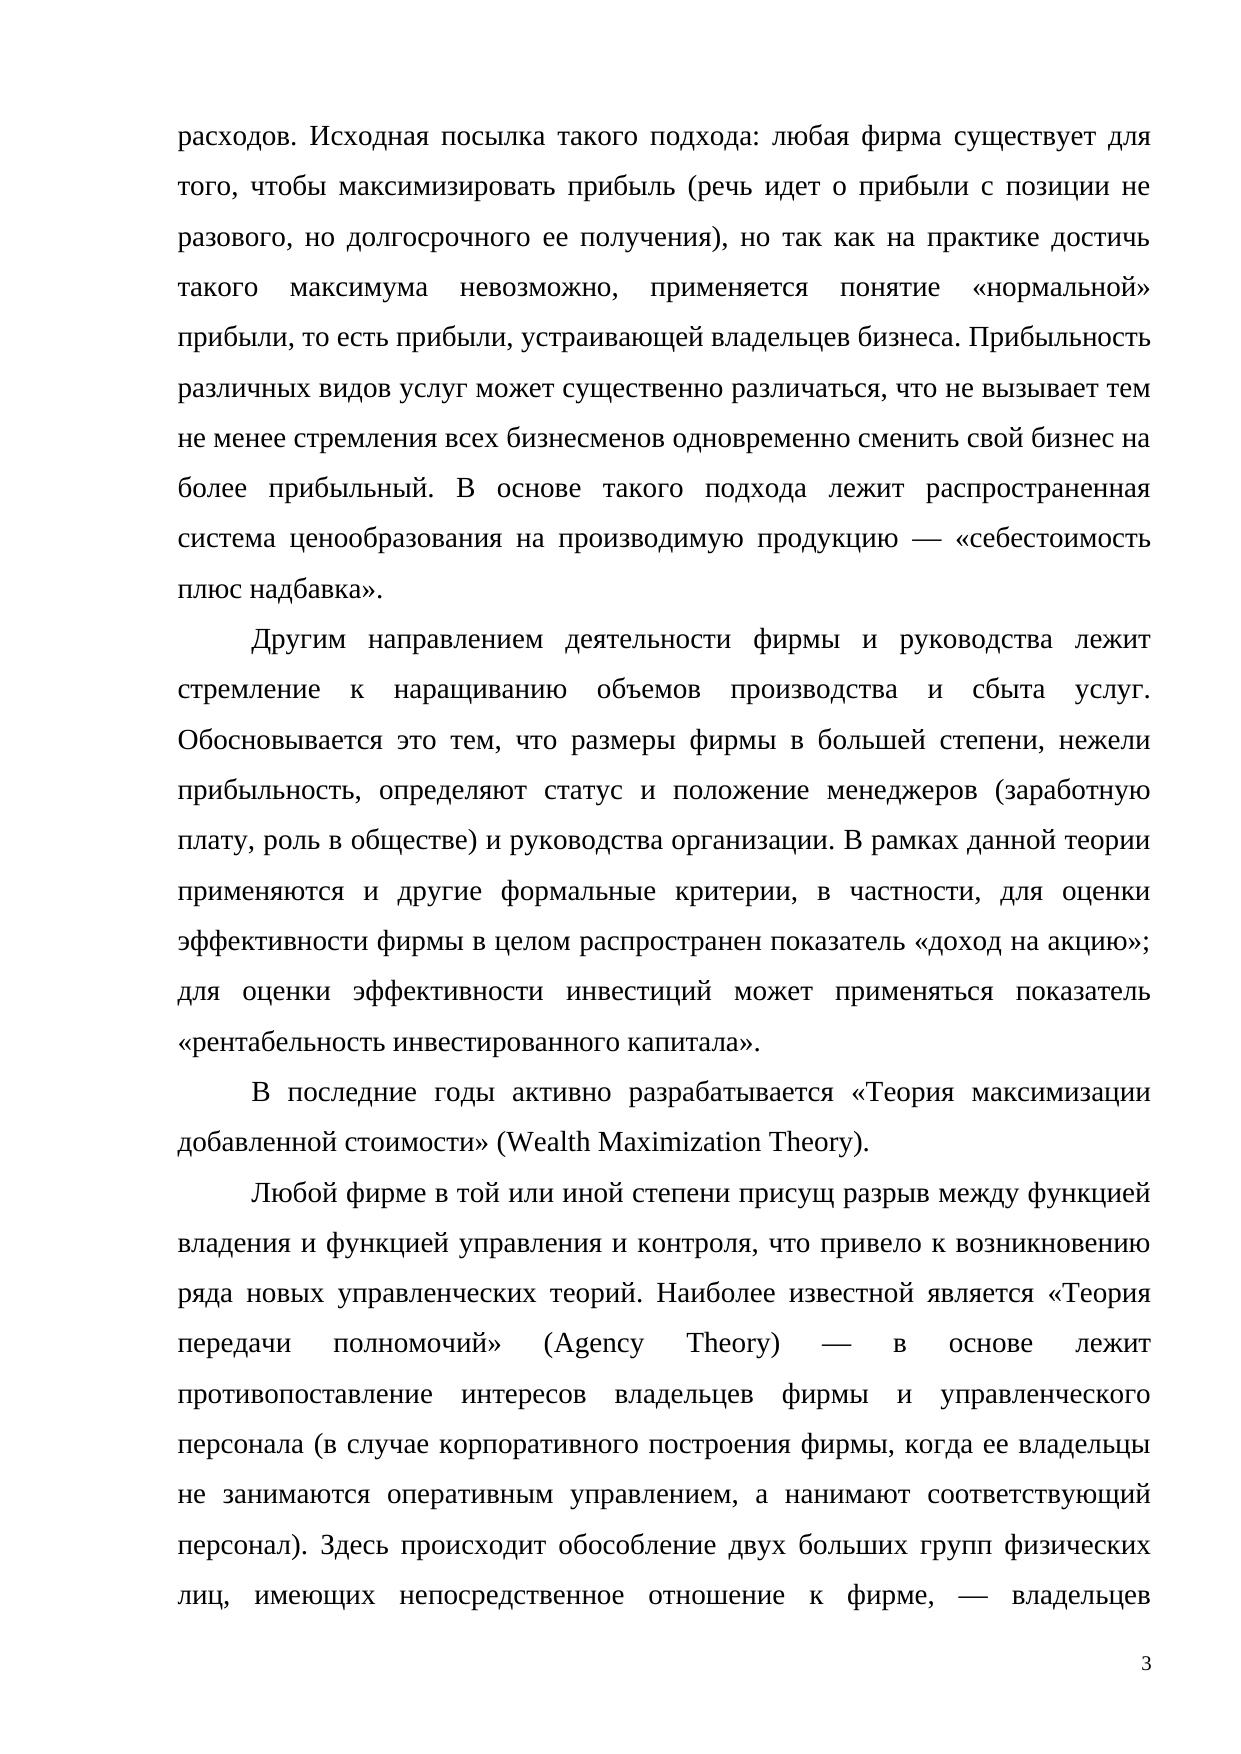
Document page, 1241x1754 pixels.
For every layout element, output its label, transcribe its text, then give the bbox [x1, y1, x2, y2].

text Другим направлением деятельности фирмы и руководства лежит стремление к наращиванию объемов производства и сбыта услуг. Обосновывается это тем, что размеры фирмы в большей степени, нежели прибыльность, определяют статус и положение менеджеров (заработную плату, роль в обществе) и руководства организации. В рамках данной теории применяются и другие формальные критерии, в частности, для оценки эффективности фирмы в целом распространен показатель «доход на акцию»; для оценки эффективности инвестиций может применяться показатель «рентабельность инвестированного капитала». [177, 621, 1152, 1057]
text В последние годы активно разрабатывается «Теория максимизации добавленной стоимости» (Wealth Maximization Theory). [177, 1074, 1152, 1158]
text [177, 1175, 1152, 1611]
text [177, 118, 1152, 604]
